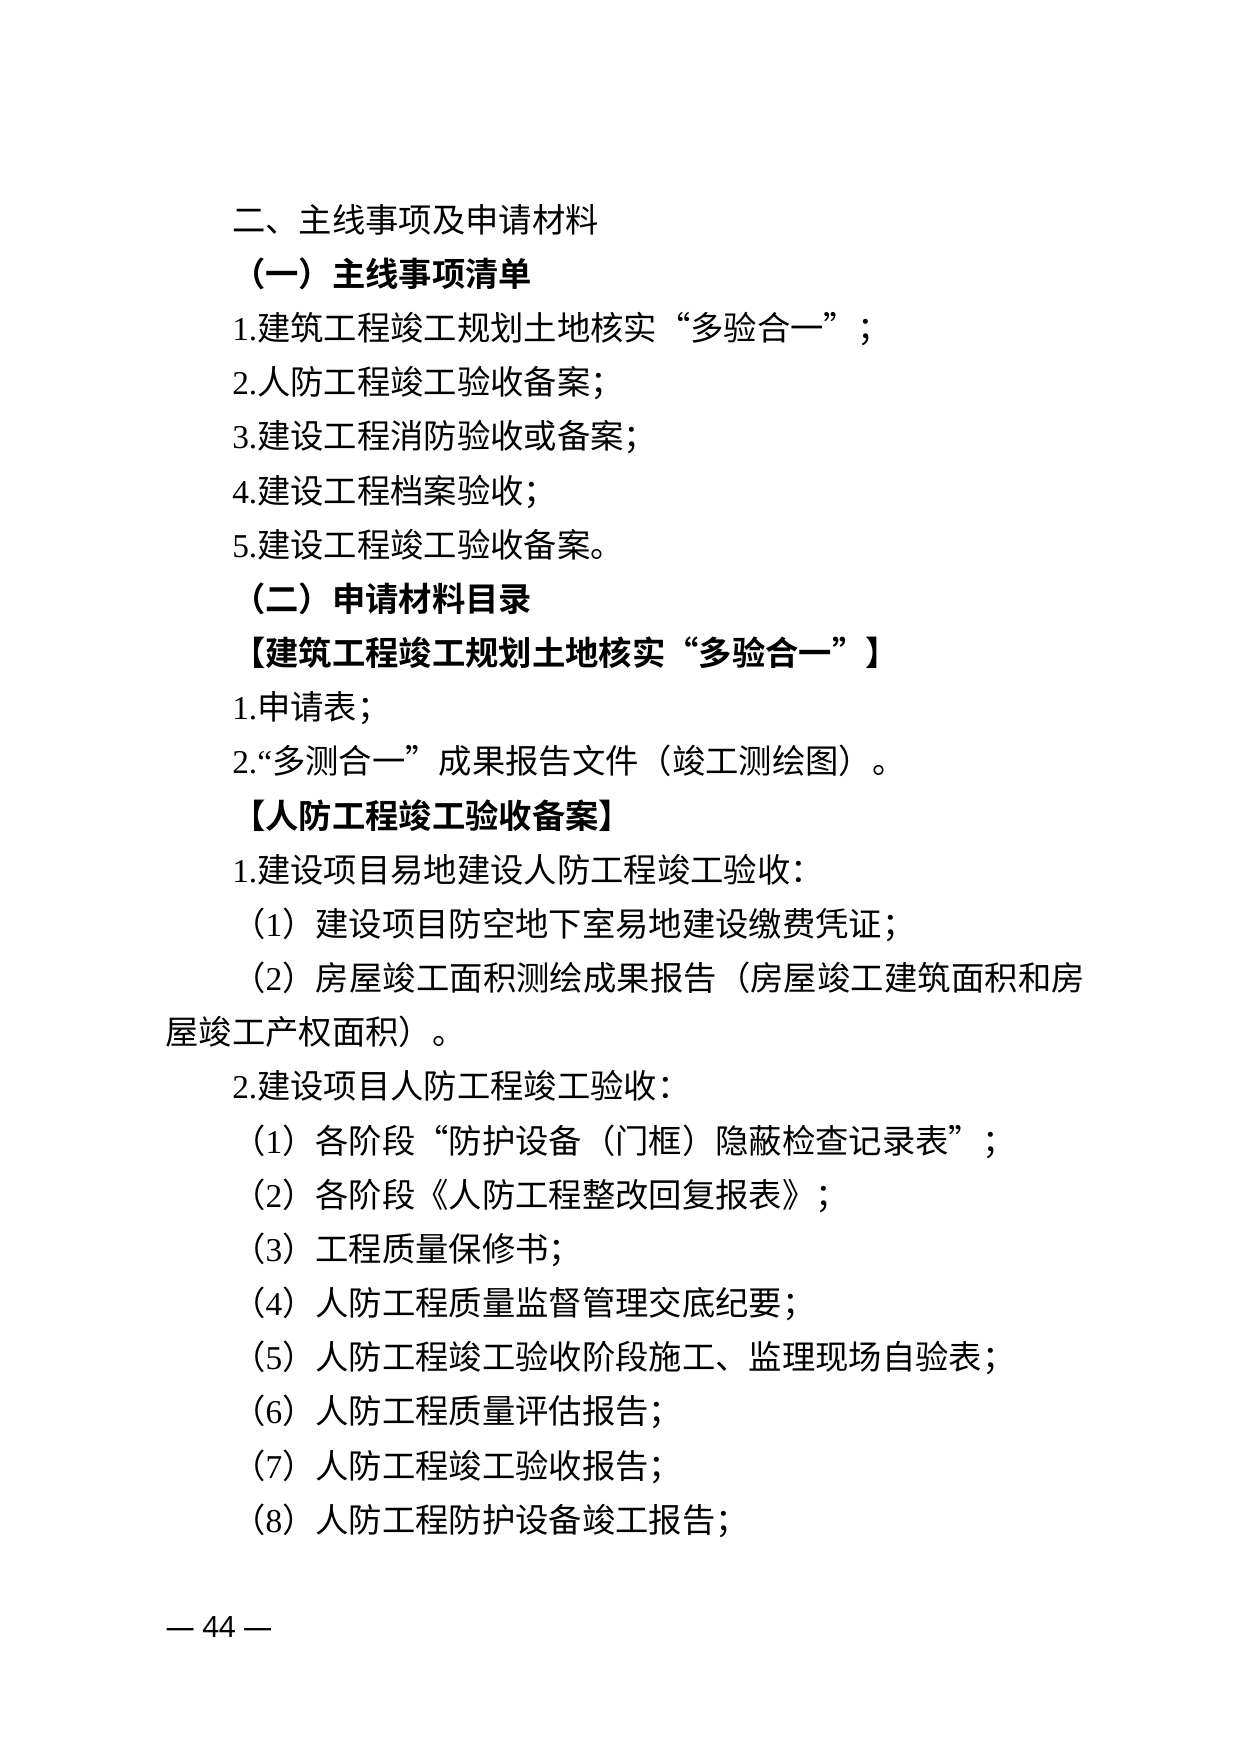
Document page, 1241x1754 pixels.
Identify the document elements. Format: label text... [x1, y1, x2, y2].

text 1.建筑工程竣工规划土地核实“多验合一”； [165, 297, 1087, 351]
text （一）主线事项清单 [165, 243, 1087, 297]
text 3.建设工程消防验收或备案； [165, 406, 1087, 460]
text （2）房屋竣工面积测绘成果报告（房屋竣工建筑面积和房屋竣工产权面积）。 [165, 947, 1087, 1056]
text 5.建设工程竣工验收备案。 [165, 514, 1087, 568]
text 【建筑工程竣工规划土地核实“多验合一”】 [165, 622, 1087, 676]
text 2.建设项目人防工程竣工验收： [165, 1056, 1087, 1110]
text （6）人防工程质量评估报告； [165, 1381, 1087, 1435]
text （1）各阶段“防护设备（门框）隐蔽检查记录表”； [165, 1110, 1087, 1164]
text （2）各阶段《人防工程整改回复报表》； [165, 1164, 1087, 1218]
text （5）人防工程竣工验收阶段施工、监理现场自验表； [165, 1326, 1087, 1381]
text （7）人防工程竣工验收报告； [165, 1435, 1087, 1489]
text （4）人防工程质量监督管理交底纪要； [165, 1272, 1087, 1326]
text 2.人防工程竣工验收备案； [165, 351, 1087, 406]
text 【人防工程竣工验收备案】 [165, 785, 1087, 839]
text （8）人防工程防护设备竣工报告； [165, 1489, 1087, 1543]
text （1）建设项目防空地下室易地建设缴费凭证； [165, 893, 1087, 947]
text 2.“多测合一”成果报告文件（竣工测绘图）。 [165, 731, 1087, 785]
text （3）工程质量保修书； [165, 1218, 1087, 1272]
text 1.建设项目易地建设人防工程竣工验收： [165, 839, 1087, 893]
text 1.申请表； [165, 676, 1087, 731]
text 二、主线事项及申请材料 [165, 189, 1087, 243]
text 4.建设工程档案验收； [165, 460, 1087, 514]
text （二）申请材料目录 [165, 568, 1087, 622]
